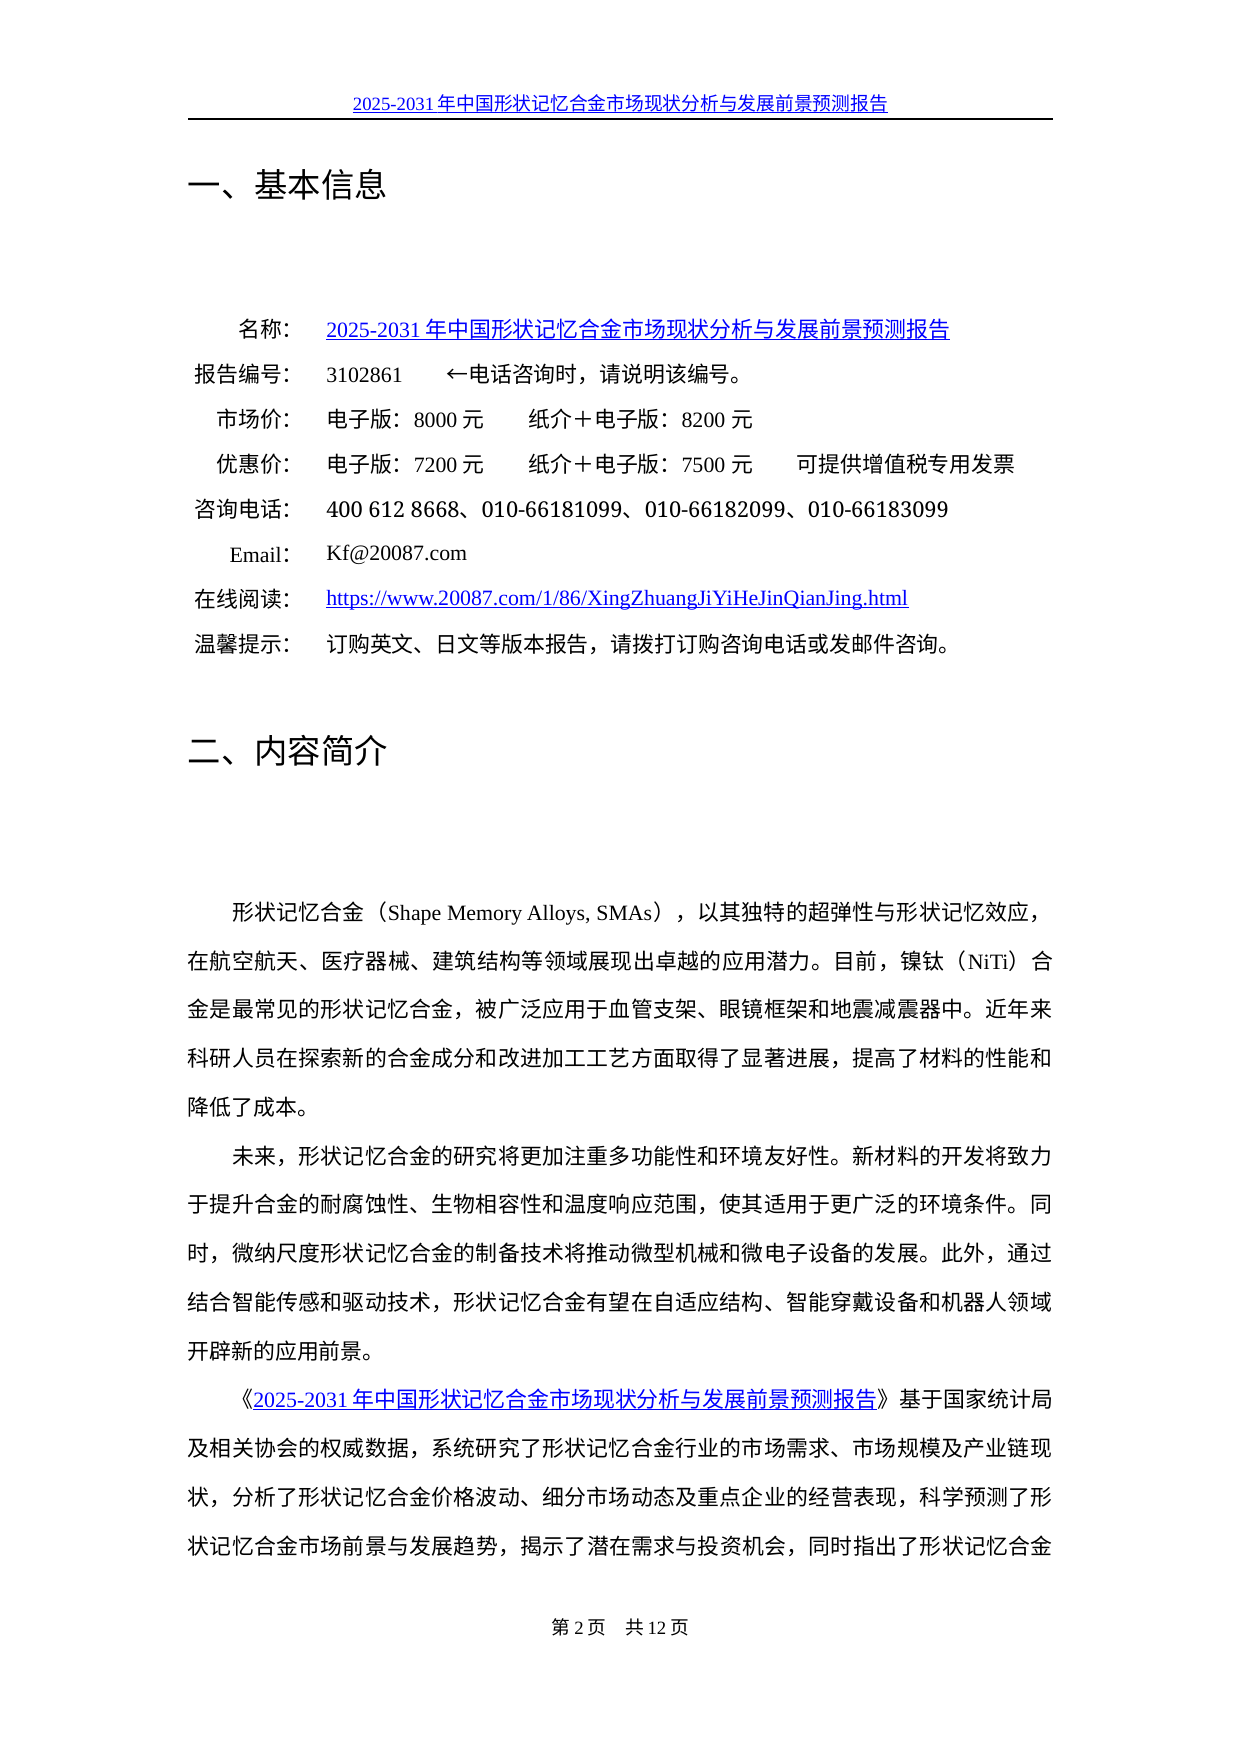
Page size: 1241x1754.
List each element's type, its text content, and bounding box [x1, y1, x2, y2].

table_cell Email： [167, 537, 315, 582]
table_cell 3102861 ←电话咨询时，请说明该编号。 [315, 357, 1073, 402]
table_cell 在线阅读： [167, 582, 315, 627]
table_cell 市场价： [167, 402, 315, 447]
title 二、内容简介 [187, 717, 1053, 782]
table_cell 咨询电话： [167, 492, 315, 537]
table_cell Kf@20087.com [315, 537, 1073, 582]
table_cell 订购英文、日文等版本报告，请拨打订购咨询电话或发邮件咨询。 [315, 627, 1073, 672]
table_cell 400 612 8668、010-66181099、010-66182099、010-66183099 [315, 492, 1073, 537]
title 一、基本信息 [187, 150, 1053, 215]
table_cell 报告编号： [167, 357, 315, 402]
table_cell 电子版：8000 元 纸介＋电子版：8200 元 [315, 402, 1073, 447]
table_cell 优惠价： [167, 447, 315, 492]
table_cell 电子版：7200 元 纸介＋电子版：7500 元 可提供增值税专用发票 [315, 447, 1073, 492]
table_header 名称： [167, 312, 315, 357]
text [187, 894, 1053, 1561]
table_header 2025-2031年中国形状记忆合金市场现状分析与发展前景预测报告 [315, 312, 1073, 357]
table_cell 温馨提示： [167, 627, 315, 672]
table_cell [315, 582, 1073, 627]
